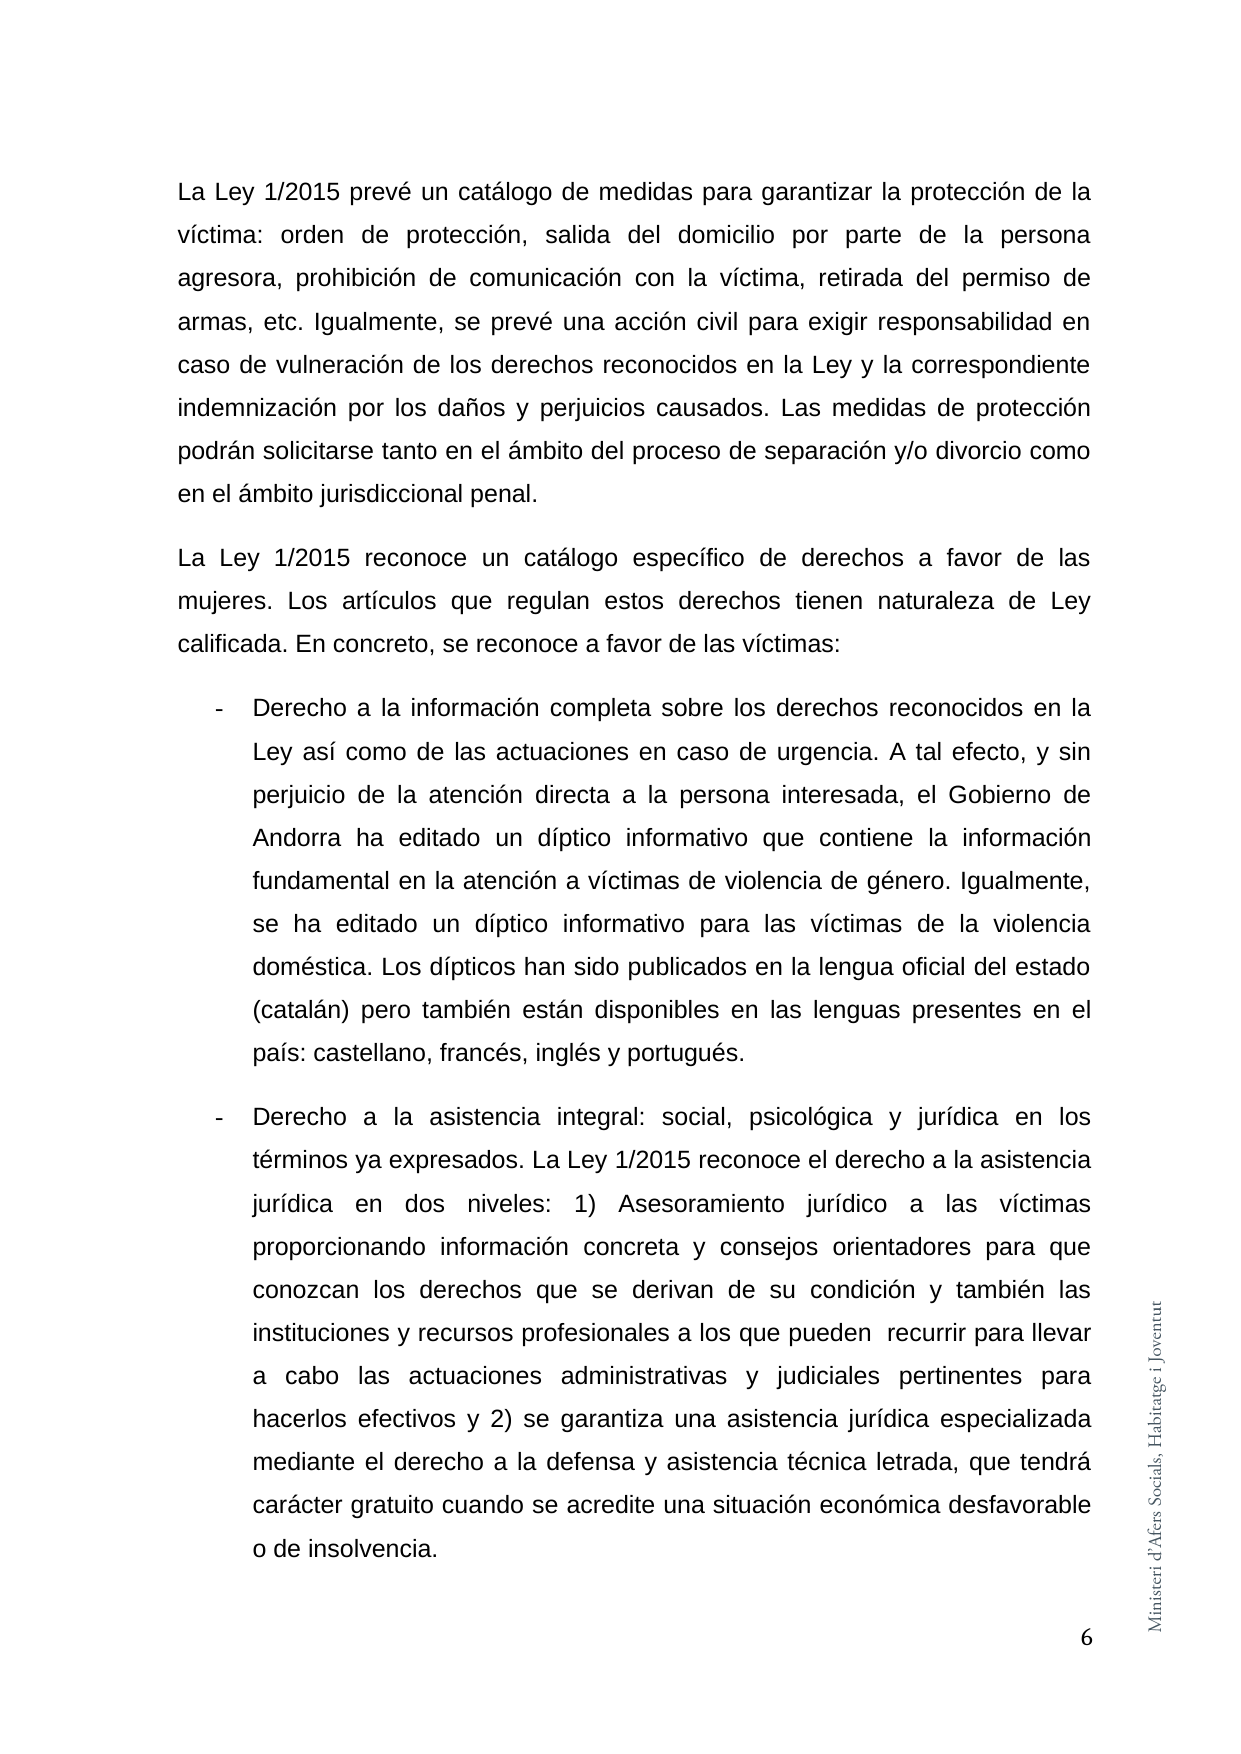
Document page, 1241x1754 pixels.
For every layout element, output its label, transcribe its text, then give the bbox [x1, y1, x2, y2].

list Derecho a la asistencia integral: social, psicológica y jurídica en los términos ya expresados. La Ley 1/2015 reconoce el derecho a la asistencia jurídica en dos niveles: 1) Asesoramiento jurídico a las víctimas proporcionando información concreta y consejos orientadores para que conozcan los derechos que se derivan de su condición y también las instituciones y recursos profesionales a los que pueden recurrir para llevar a cabo las actuaciones administrativas y judiciales pertinentes para hacerlos efectivos y 2) se garantiza una asistencia jurídica especializada mediante el derecho a la defensa y asistencia técnica letrada, que tendrá carácter gratuito cuando se acredite una situación económica desfavorable o de insolvencia. [215, 1102, 1092, 1562]
text La Ley 1/2015 reconoce un catálogo específico de derechos a favor de las mujeres. Los artículos que regulan estos derechos tienen naturaleza de Ley calificada. En concreto, se reconoce a favor de las víctimas: [177, 543, 1092, 658]
list Derecho a la información completa sobre los derechos reconocidos en la Ley así como de las actuaciones en caso de urgencia. A tal efecto, y sin perjuicio de la atención directa a la persona interesada, el Gobierno de Andorra ha editado un díptico informativo que contiene la información fundamental en la atención a víctimas de violencia de género. Igualmente, se ha editado un díptico informativo para las víctimas de la violencia doméstica. Los dípticos han sido publicados en la lengua oficial del estado (catalán) pero también están disponibles en las lenguas presentes en el país: castellano, francés, inglés y portugués. [215, 693, 1092, 1067]
picture [1114, 865, 1233, 1752]
text La Ley 1/2015 prevé un catálogo de medidas para garantizar la protección de la víctima: orden de protección, salida del domicilio por parte de la persona agresora, prohibición de comunicación con la víctima, retirada del permiso de armas, etc. Igualmente, se prevé una acción civil para exigir responsabilidad en caso de vulneración de los derechos reconocidos en la Ley y la correspondiente indemnización por los daños y perjuicios causados. Las medidas de protección podrán solicitarse tanto en el ámbito del proceso de separación y/o divorcio como en el ámbito jurisdiccional penal. [177, 177, 1092, 508]
